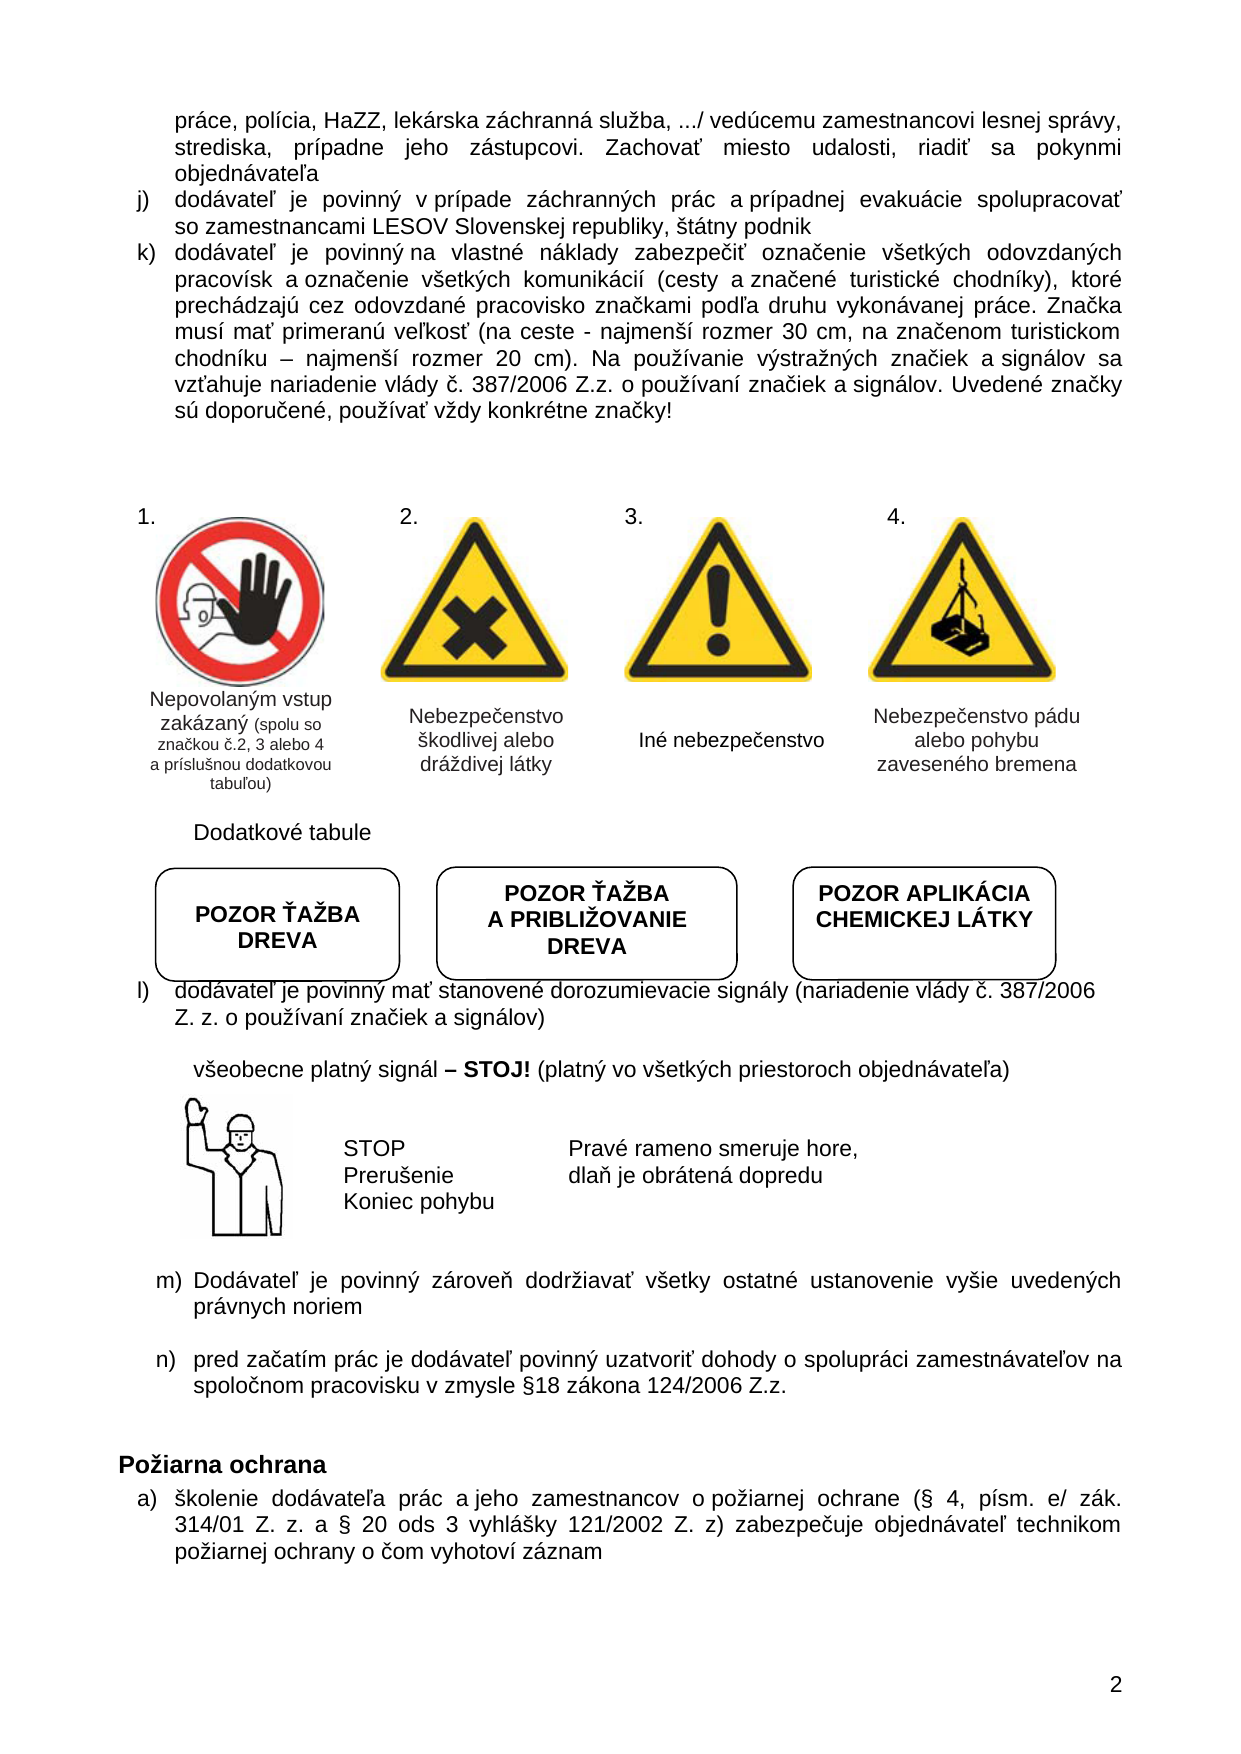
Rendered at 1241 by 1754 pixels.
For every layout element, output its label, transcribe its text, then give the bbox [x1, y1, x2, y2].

text STOP Pravé rameno smeruje hore, [343, 1135, 1122, 1162]
picture [155, 529, 325, 687]
list dodávateľ je povinný v prípade záchranných prác a prípadnej evakuácie spolupracovať so zamestnancami LESOV Slovenskej republiky, štátny podnik [137, 186, 1122, 239]
table_header Nepovolaným vstup zakázaný (spolu so značkou č.2, 3 alebo 4 a príslušnou dodatkovou tabuľou) [118, 687, 363, 793]
list Dodávateľ je povinný zároveň dodržiavať všetky ostatné ustanovenie vyšie uvedených právnych noriem [156, 1267, 1122, 1320]
list dodávateľ je povinný mať stanovené dorozumievacie signály (nariadenie vlády č. 387/2006 Z. z. o používaní značiek a signálov) [137, 977, 1122, 1030]
text všeobecne platný signál – STOJ! (platný vo všetkých priestoroch objednávateľa) [193, 1056, 1122, 1082]
list školenie dodávateľa prác a jeho zamestnancov o požiarnej ochrane (§ 4, písm. e/ zák. 314/01 Z. z. a § 20 ods 3 vyhlášky 121/2002 Z. z) zabezpečuje objednávateľ technikom požiarnej ochrany o čom vyhotoví záznam [137, 1485, 1122, 1564]
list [137, 107, 1122, 186]
text Koniec pohybu [343, 1188, 1122, 1214]
table_header Nebezpečenstvo pádu alebo pohybu zaveseného bremena [854, 687, 1099, 793]
table_header Iné nebezpečenstvo [609, 687, 854, 793]
list pred začatím prác je dodávateľ povinný uzatvoriť dohody o spolupráci zamestnávateľov na spoločnom pracovisku v zmysle §18 zákona 124/2006 Z.z. [156, 1346, 1122, 1399]
text Prerušenie dlaň je obrátená dopredu [343, 1162, 1122, 1188]
list dodávateľ je povinný na vlastné náklady zabezpečiť označenie všetkých odovzdaných pracovísk a označenie všetkých komunikácií (cesty a značené turistické chodníky), ktoré prechádzajú cez odovzdané pracovisko značkami podľa druhu vykonávanej práce. Značka musí mať primeranú veľkosť (na ceste - najmenší rozmer 30 cm, na značenom turistickom chodníku – najmenší rozmer 20 cm). Na používanie výstražných značiek a signálov sa vzťahuje nariadenie vlády č. 387/2006 Z.z. o používaní značiek a signálov. Uvedené značky sú doporučené, používať vždy konkrétne značky! [137, 239, 1122, 424]
text Dodatkové tabule [193, 819, 1122, 845]
table_header Nebezpečenstvo škodlivej alebo dráždivej látky [363, 687, 609, 793]
text 1. 2. 3. 4. [137, 503, 1122, 529]
subtitle Požiarna ochrana [118, 1450, 1122, 1479]
